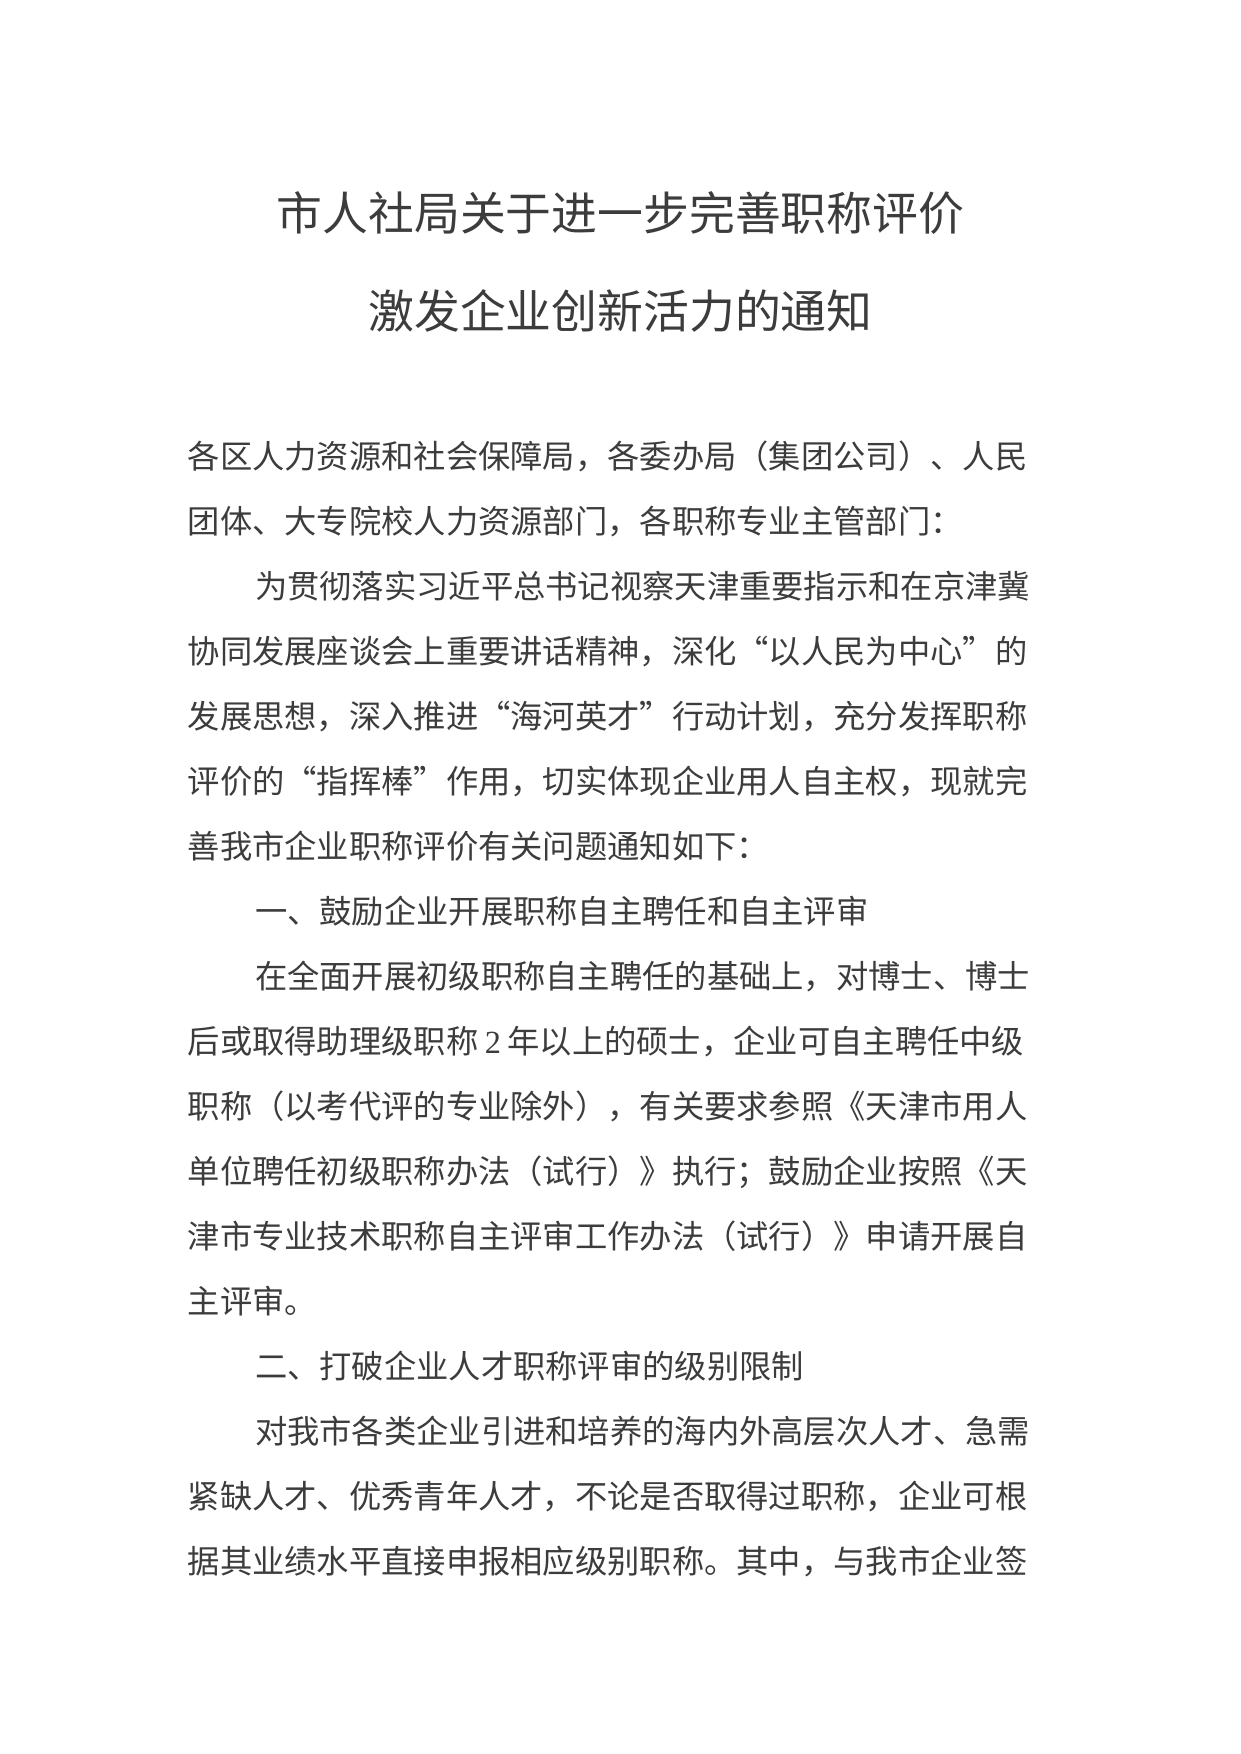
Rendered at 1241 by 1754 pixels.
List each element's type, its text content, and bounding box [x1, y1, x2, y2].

text 二、打破企业人才职称评审的级别限制 [187, 1332, 1053, 1397]
text 市人社局关于进一步完善职称评价 [187, 162, 1053, 259]
text 各区人力资源和社会保障局，各委办局（集团公司）、人民团体、大专院校人力资源部门，各职称专业主管部门： [187, 422, 1053, 552]
text 在全面开展初级职称自主聘任的基础上，对博士、博士后或取得助理级职称2年以上的硕士，企业可自主聘任中级职称（以考代评的专业除外），有关要求参照《天津市用人单位聘任初级职称办法（试行）》执行；鼓励企业按照《天津市专业技术职称自主评审工作办法（试行）》申请开展自主评审。 [187, 942, 1053, 1332]
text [187, 1397, 1053, 1592]
text 激发企业创新活力的通知 [187, 259, 1053, 357]
text 一、鼓励企业开展职称自主聘任和自主评审 [187, 877, 1053, 942]
text 为贯彻落实习近平总书记视察天津重要指示和在京津冀协同发展座谈会上重要讲话精神，深化“以人民为中心”的发展思想，深入推进“海河英才”行动计划，充分发挥职称评价的“指挥棒”作用，切实体现企业用人自主权，现就完善我市企业职称评价有关问题通知如下： [187, 552, 1053, 877]
